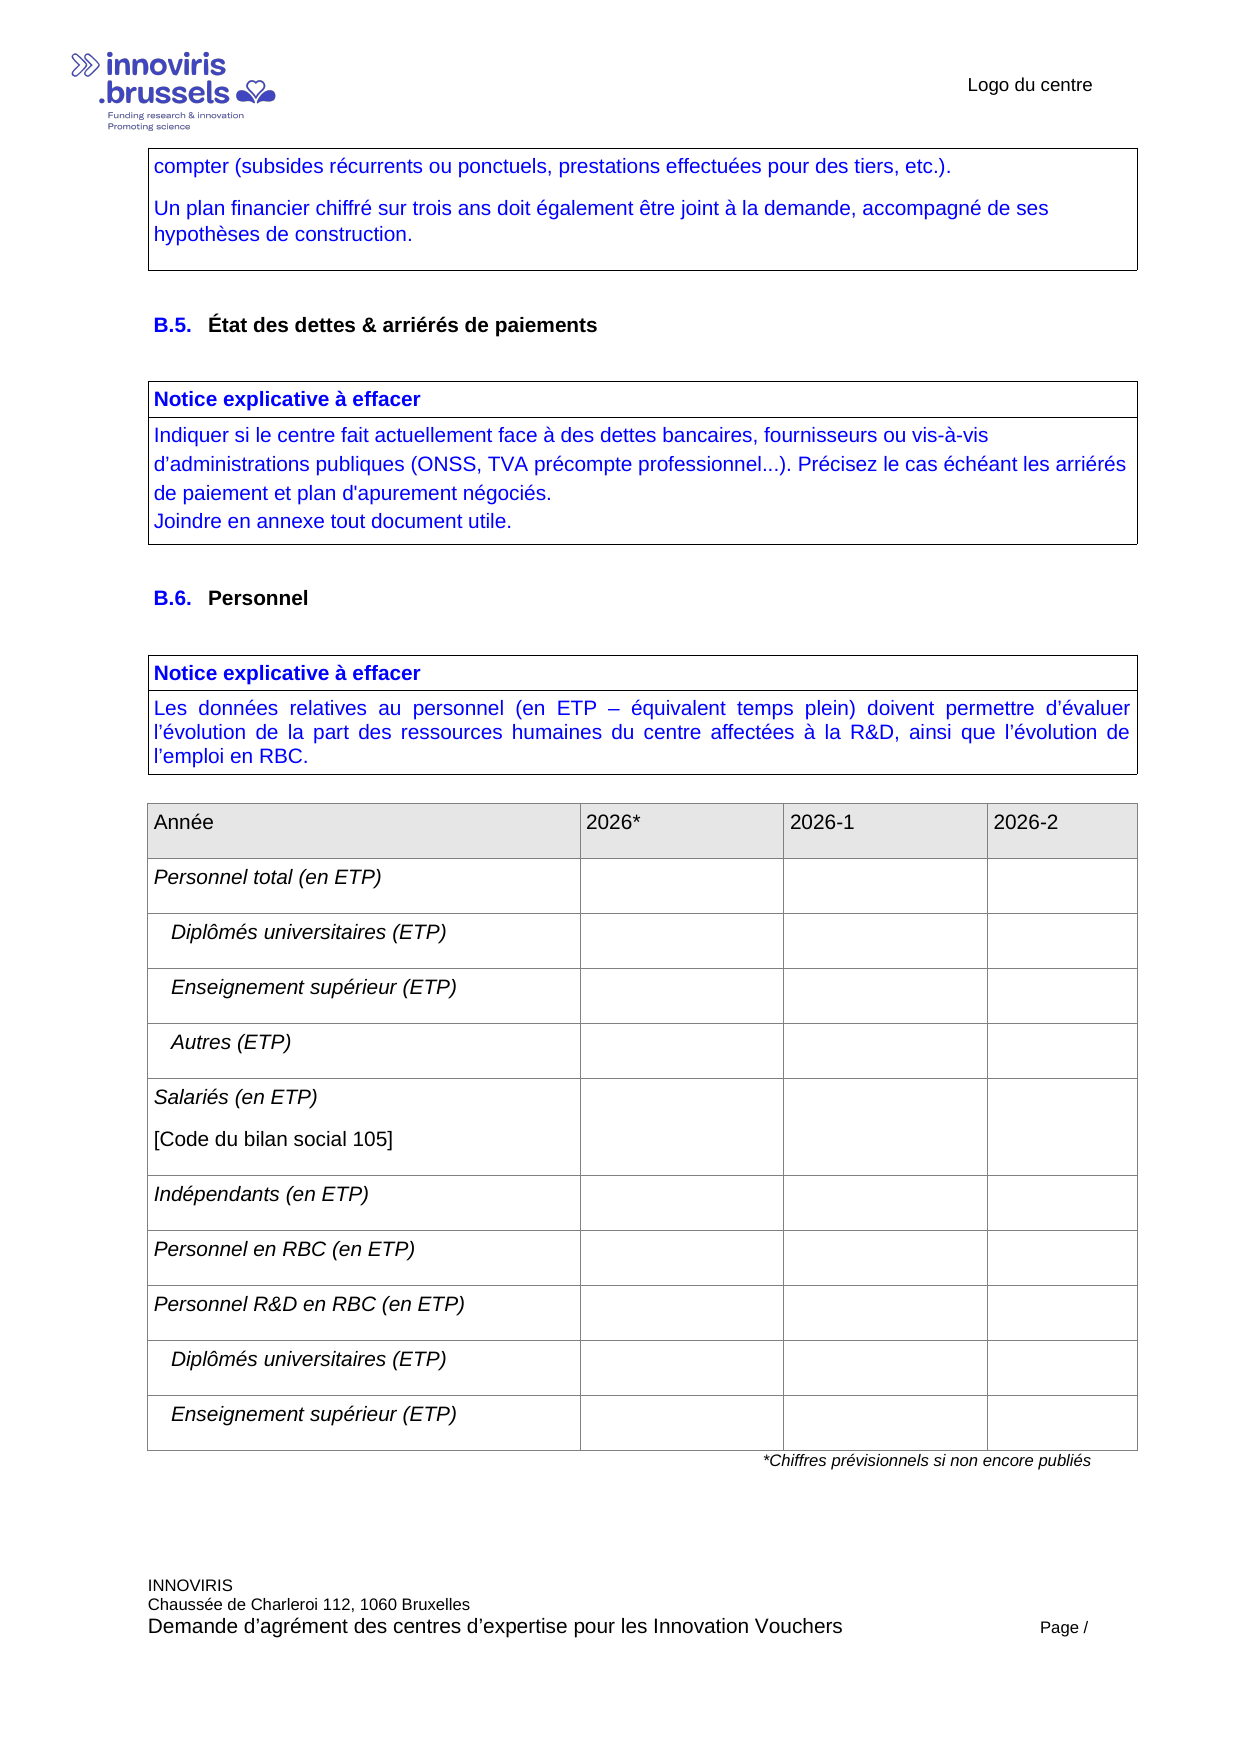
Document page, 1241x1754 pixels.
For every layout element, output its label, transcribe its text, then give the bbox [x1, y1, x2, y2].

table_cell [581, 1176, 783, 1230]
table_cell [988, 969, 1137, 1023]
table_cell Autres (ETP) [148, 1024, 580, 1078]
table_cell Enseignement supérieur (ETP) [148, 1396, 580, 1450]
table_cell [581, 969, 783, 1023]
table_cell [988, 914, 1137, 968]
table_cell Indiquer si le centre fait actuellement face à des dettes bancaires, fournisseurs ou vis-à-vis d’administrations publiques (ONSS, TVA précompte professionnel...). Précisez le cas échéant les arriérés de paiement et plan d'apurement négociés. Joindre en annexe tout document utile. [149, 418, 1137, 543]
table_cell [988, 1024, 1137, 1078]
table_cell [784, 859, 987, 913]
table_cell [581, 1024, 783, 1078]
subtitle État des dettes & arriérés de paiements [148, 313, 1092, 337]
table_cell [784, 1231, 987, 1285]
table_cell [581, 1286, 783, 1340]
table_cell [784, 1079, 987, 1175]
table_cell [988, 859, 1137, 913]
table_cell Salariés (en ETP) [Code du bilan social 105] [148, 1079, 580, 1175]
table_cell [581, 1341, 783, 1395]
table_cell Diplômés universitaires (ETP) [148, 914, 580, 968]
table_cell Personnel R&D en RBC (en ETP) [148, 1286, 580, 1340]
table_cell [581, 1079, 783, 1175]
table_cell [784, 969, 987, 1023]
table_cell Enseignement supérieur (ETP) [148, 969, 580, 1023]
table_cell Personnel total (en ETP) [148, 859, 580, 913]
table_cell [988, 1286, 1137, 1340]
table_header 2023 [988, 804, 1137, 858]
table_cell [988, 1231, 1137, 1285]
table_cell Diplômés universitaires (ETP) [148, 1341, 580, 1395]
table_header Notice explicative à effacer [149, 382, 1137, 417]
table_cell [988, 1341, 1137, 1395]
table_cell [581, 914, 783, 968]
table_cell [988, 1396, 1137, 1450]
table_header 2024 [784, 804, 987, 858]
table_cell [988, 1176, 1137, 1230]
table_cell [784, 1396, 987, 1450]
picture [63, 36, 286, 131]
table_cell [149, 149, 1137, 270]
table_cell [784, 1176, 987, 1230]
table_cell Personnel en RBC (en ETP) [148, 1231, 580, 1285]
subtitle Personnel [148, 586, 1092, 610]
table_cell Les données relatives au personnel (en ETP – équivalent temps plein) doivent permettre d’évaluer l’évolution de la part des ressources humaines du centre affectées à la R&D, ainsi que l’évolution de l’emploi en RBC. [149, 691, 1137, 774]
table_header Année [148, 804, 580, 858]
table_cell [581, 1231, 783, 1285]
table_cell Indépendants (en ETP) [148, 1176, 580, 1230]
table_cell [784, 1024, 987, 1078]
table_cell [581, 1396, 783, 1450]
table_cell [988, 1079, 1137, 1175]
table_cell [784, 1341, 987, 1395]
text *Chiffres prévisionnels si non encore publiés [295, 1451, 1092, 1470]
table_cell [581, 859, 783, 913]
table_cell [784, 1286, 987, 1340]
table_header Notice explicative à effacer [149, 656, 1137, 690]
table_header 2025* [581, 804, 783, 858]
table_cell [784, 914, 987, 968]
